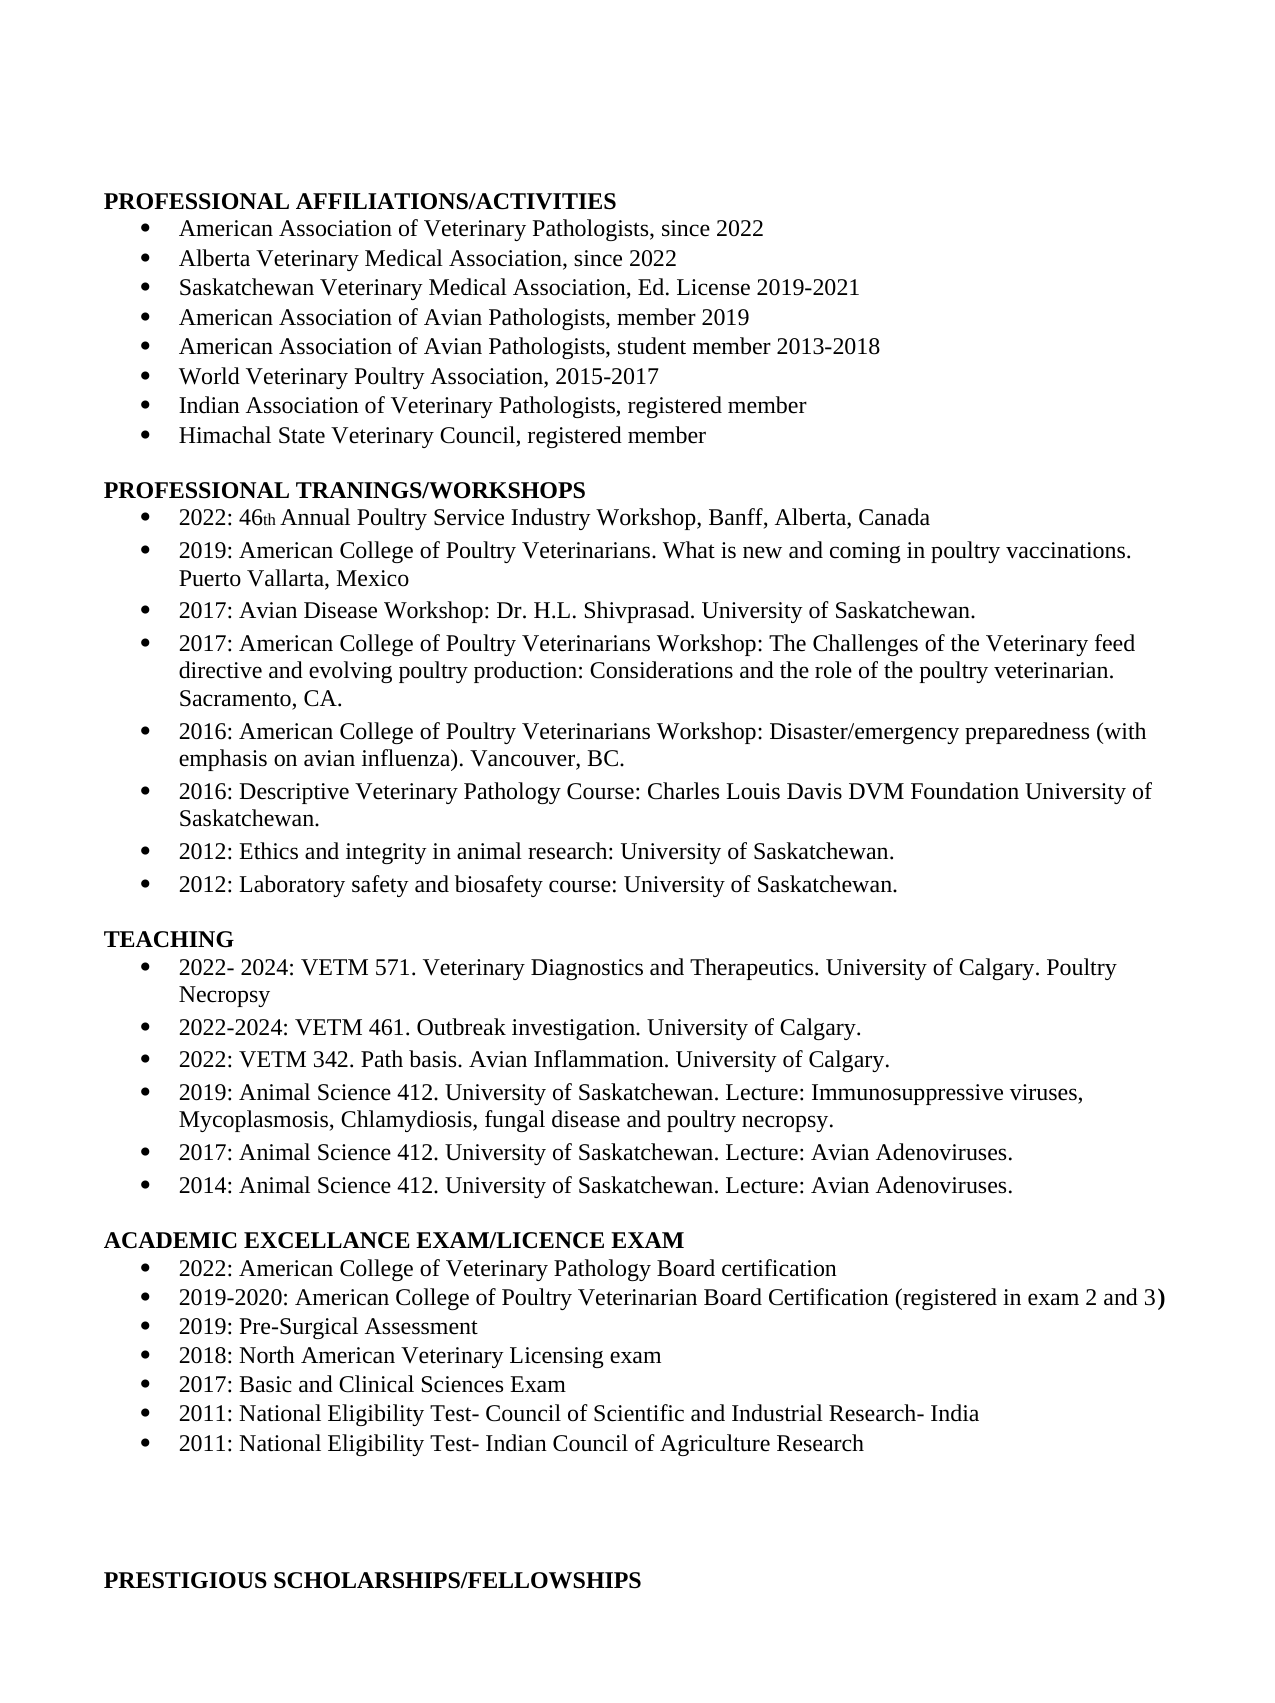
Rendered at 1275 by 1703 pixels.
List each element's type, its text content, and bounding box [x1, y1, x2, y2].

text TEACHING [103, 925, 1186, 952]
list Himachal State Veterinary Council, registered member [141, 421, 1186, 448]
list 2022: VETM 342. Path basis. Avian Inflammation. University of Calgary. [141, 1045, 1186, 1073]
list 2022: American College of Veterinary Pathology Board certification [141, 1253, 1186, 1281]
list 2019-2020: American College of Poultry Veterinarian Board Certification (registered in exam 2 and 3) [141, 1283, 1186, 1310]
list 2017: Basic and Clinical Sciences Exam [141, 1370, 1186, 1398]
list 2019: Pre-Surgical Assessment [141, 1312, 1186, 1339]
list Indian Association of Veterinary Pathologists, registered member [141, 391, 1186, 419]
list 2011: National Eligibility Test- Indian Council of Agriculture Research [141, 1428, 1186, 1456]
text PRESTIGIOUS SCHOLARSHIPS/FELLOWSHIPS [103, 1567, 1186, 1594]
list American Association of Avian Pathologists, student member 2013-2018 [141, 332, 1186, 360]
list 2017: Animal Science 412. University of Saskatchewan. Lecture: Avian Adenoviruses. [141, 1138, 1186, 1166]
list 2012: Laboratory safety and biosafety course: University of Saskatchewan. [141, 870, 1186, 897]
list Saskatchewan Veterinary Medical Association, Ed. License 2019-2021 [141, 273, 1186, 301]
list 2019: American College of Poultry Veterinarians. What is new and coming in poultry vaccinations. Puerto Vallarta, Mexico [141, 536, 1186, 591]
list American Association of Avian Pathologists, member 2019 [141, 303, 1186, 330]
text ACADEMIC EXCELLANCE EXAM/LICENCE EXAM [103, 1226, 1186, 1253]
list 2022- 2024: VETM 571. Veterinary Diagnostics and Therapeutics. University of Calgary. Poultry Necropsy [141, 952, 1186, 1008]
list 2019: Animal Science 412. University of Saskatchewan. Lecture: Immunosuppressive viruses, Mycoplasmosis, Chlamydiosis, fungal disease and poultry necropsy. [141, 1078, 1186, 1133]
list 2016: American College of Poultry Veterinarians Workshop: Disaster/emergency preparedness (with emphasis on avian influenza). Vancouver, BC. [141, 717, 1186, 772]
text PROFESSIONAL TRANINGS/WORKSHOPS [103, 476, 1186, 503]
list 2022-2024: VETM 461. Outbreak investigation. University of Calgary. [141, 1013, 1186, 1040]
list 2011: National Eligibility Test- Council of Scientific and Industrial Research- India [141, 1399, 1186, 1427]
list 2017: American College of Poultry Veterinarians Workshop: The Challenges of the Veterinary feed directive and evolving poultry production: Considerations and the role of the poultry veterinarian. Sacramento, CA. [141, 629, 1186, 712]
list 2018: North American Veterinary Licensing exam [141, 1341, 1186, 1369]
list World Veterinary Poultry Association, 2015-2017 [141, 362, 1186, 389]
list 2014: Animal Science 412. University of Saskatchewan. Lecture: Avian Adenoviruses. [141, 1171, 1186, 1198]
list 2017: Avian Disease Workshop: Dr. H.L. Shivprasad. University of Saskatchewan. [141, 596, 1186, 624]
list Alberta Veterinary Medical Association, since 2022 [141, 244, 1186, 271]
list 2016: Descriptive Veterinary Pathology Course: Charles Louis Davis DVM Foundation University of Saskatchewan. [141, 777, 1186, 832]
list 2012: Ethics and integrity in animal research: University of Saskatchewan. [141, 837, 1186, 865]
list 2022: 46th Annual Poultry Service Industry Workshop, Banff, Alberta, Canada [141, 503, 1186, 531]
list American Association of Veterinary Pathologists, since 2022 [141, 214, 1186, 242]
text PROFESSIONAL AFFILIATIONS/ACTIVITIES [103, 187, 1186, 214]
